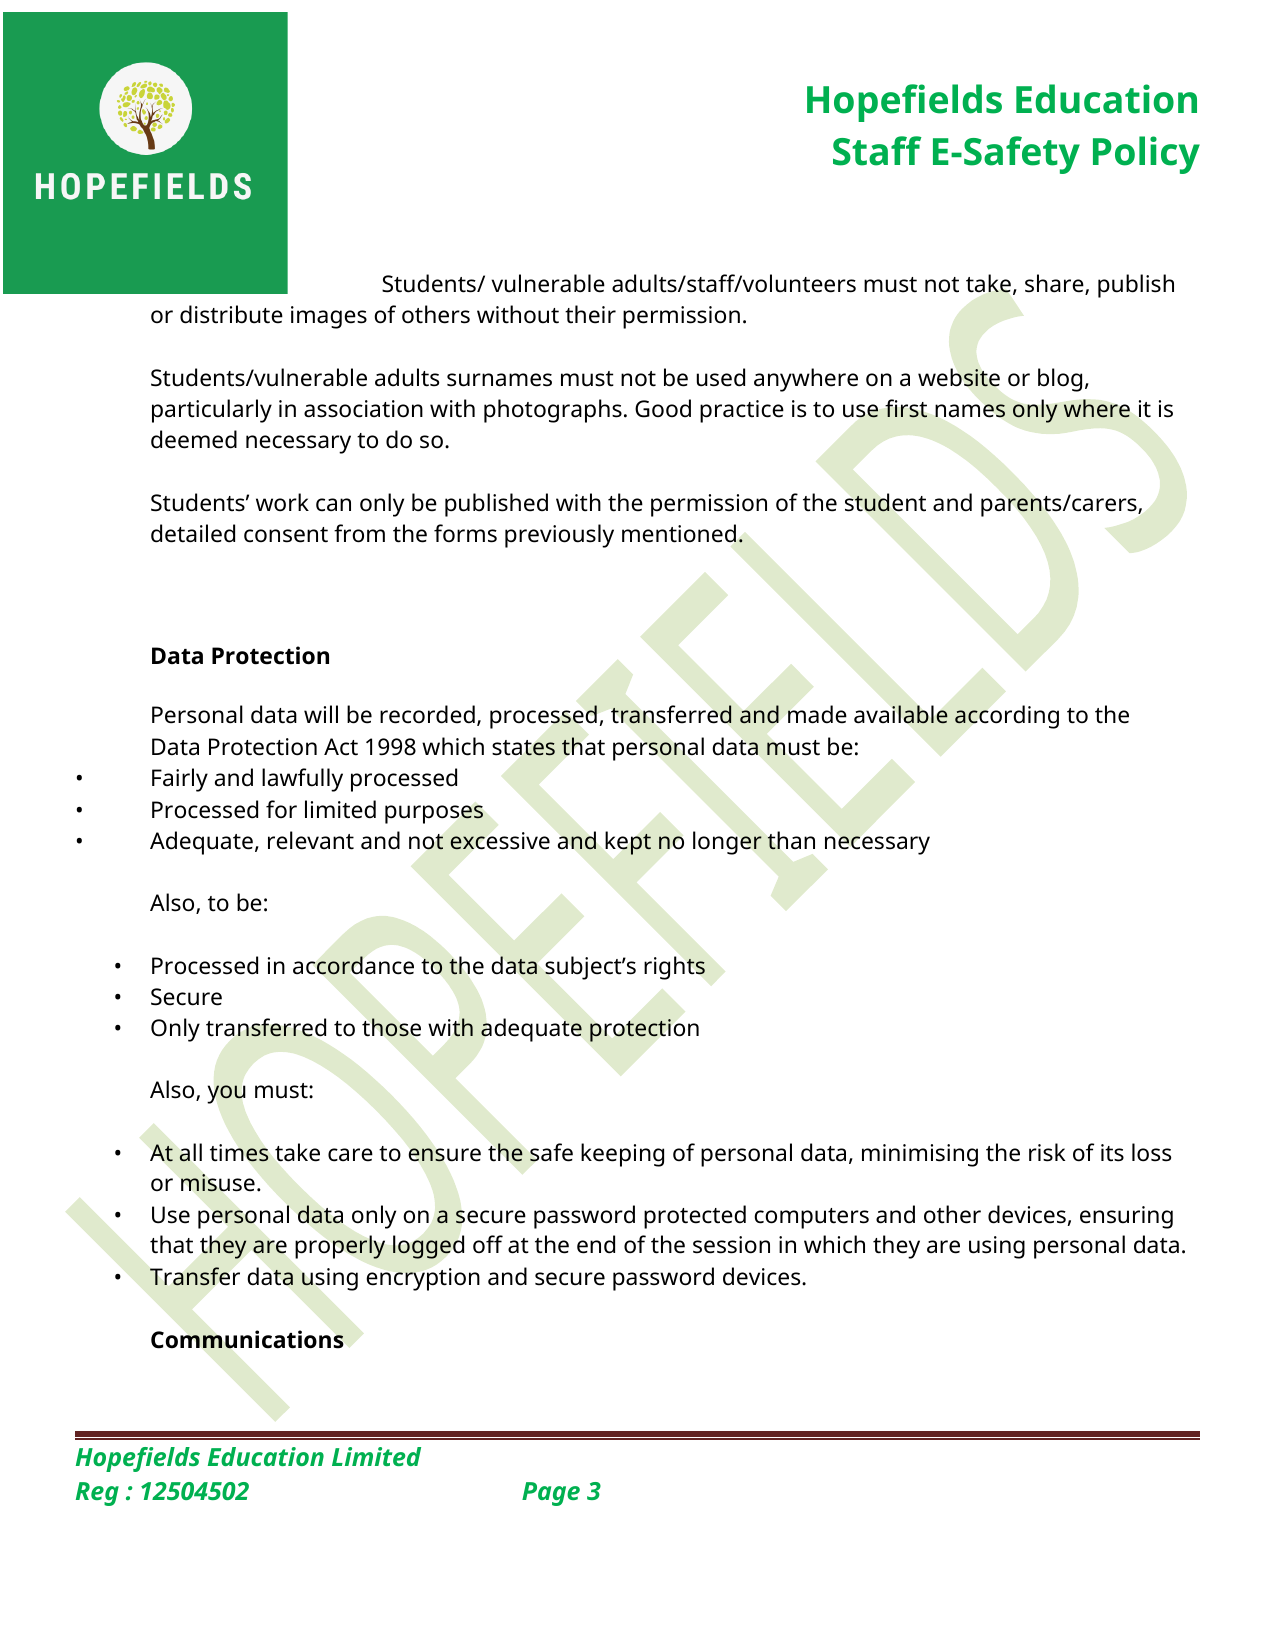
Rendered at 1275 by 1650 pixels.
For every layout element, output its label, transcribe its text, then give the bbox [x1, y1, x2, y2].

text Personal data will be recorded, processed, transferred and made available according to the Data Protection Act 1998 which states that personal data must be: [150, 699, 1169, 762]
list At all times take care to ensure the safe keeping of personal data, minimising the risk of its loss or misuse. [113, 1137, 1179, 1198]
text Students’ work can only be published with the permission of the student and parents/carers, detailed consent from the forms previously mentioned. [150, 487, 1200, 549]
text Students/vulnerable adults surnames must not be used anywhere on a website or blog, particularly in association with photographs. Good practice is to use first names only where it is deemed necessary to do so. [150, 362, 1189, 456]
list Only transferred to those with adequate protection [113, 1012, 1200, 1043]
list Transfer data using encryption and secure password devices. [113, 1261, 1200, 1292]
list Adequate, relevant and not excessive and kept no longer than necessary [75, 825, 1200, 856]
picture [3, 12, 288, 294]
list Also, to be: [150, 887, 1200, 918]
list Processed for limited purposes [75, 793, 1200, 824]
text Communications [150, 1323, 1200, 1355]
list Secure [113, 981, 1200, 1012]
list Use personal data only on a secure password protected computers and other devices, ensuring that they are properly logged off at the end of the session in which they are using personal data. [113, 1199, 1200, 1261]
list Processed in accordance to the data subject’s rights [113, 950, 1200, 981]
text Data Protection [150, 640, 1200, 671]
text Students/ vulnerable adults/staff/volunteers must not take, share, publish or distribute images of others without their permission. [150, 268, 1179, 331]
text Also, you must: [150, 1074, 1200, 1106]
list Fairly and lawfully processed [75, 762, 1200, 793]
